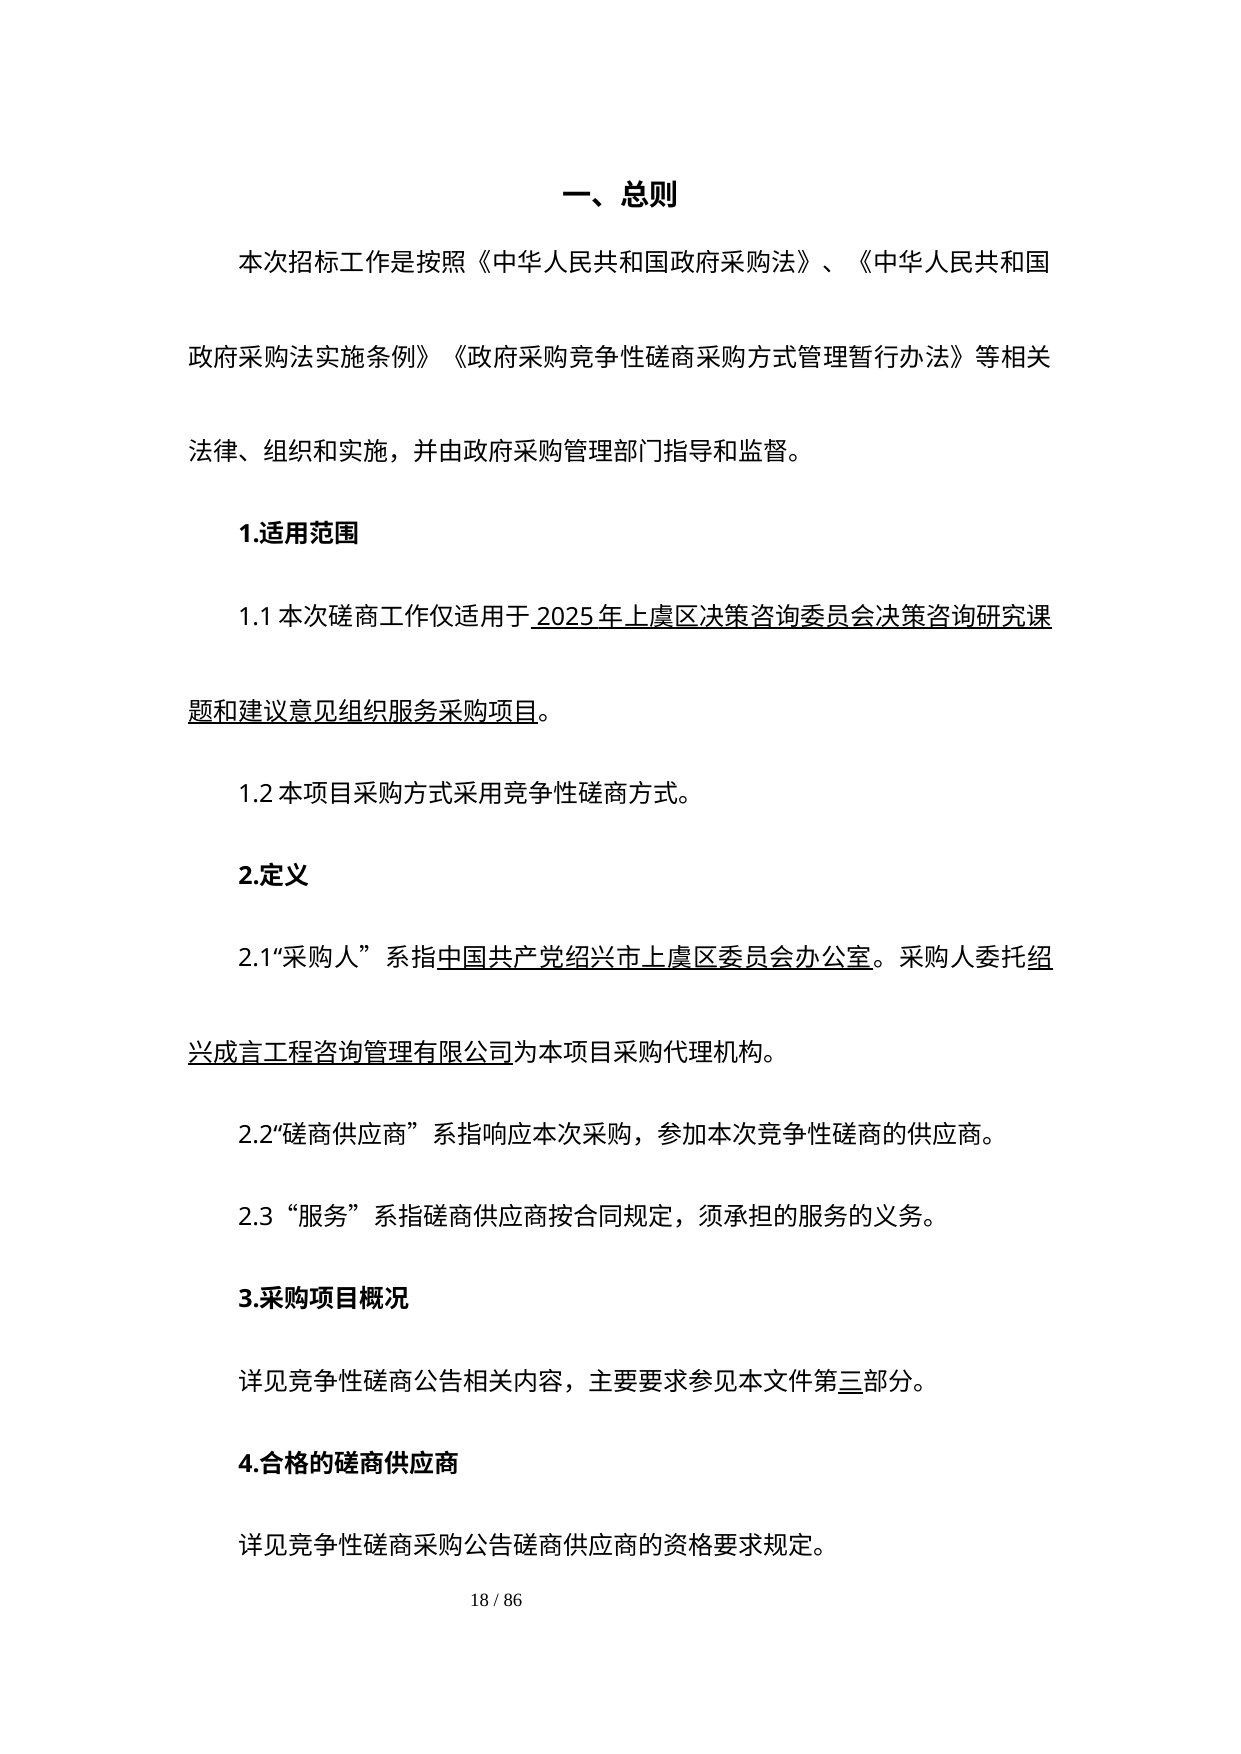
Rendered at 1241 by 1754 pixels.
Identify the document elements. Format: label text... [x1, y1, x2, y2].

text 2.3“服务”系指磋商供应商按合同规定，须承担的服务的义务。 [188, 1181, 1052, 1249]
text 本次招标工作是按照《中华人民共和国政府采购法》、《中华人民共和国政府采购法实施条例》《政府采购竞争性磋商采购方式管理暂行办法》等相关法律、组织和实施，并由政府采购管理部门指导和监督。 [188, 226, 1052, 484]
text 2.定义 [188, 839, 1052, 907]
text 2.1“采购人”系指中国共产党绍兴市上虞区委员会办公室。采购人委托绍兴成言工程咨询管理有限公司为本项目采购代理机构。 [188, 922, 1052, 1084]
text 1.2本项目采购方式采用竞争性磋商方式。 [188, 757, 1052, 825]
subtitle 总则 [188, 159, 1052, 226]
text 详见竞争性磋商采购公告磋商供应商的资格要求规定。 [188, 1510, 1052, 1577]
text 3.采购项目概况 [188, 1263, 1052, 1331]
text 4.合格的磋商供应商 [188, 1427, 1052, 1495]
text 1.1本次磋商工作仅适用于 2025年上虞区决策咨询委员会决策咨询研究课题和建议意见组织服务采购项目。 [188, 580, 1052, 743]
text 1.适用范围 [188, 498, 1052, 566]
text 详见竞争性磋商公告相关内容，主要要求参见本文件第三部分。 [188, 1345, 1052, 1413]
text 2.2“磋商供应商”系指响应本次采购，参加本次竞争性磋商的供应商。 [188, 1099, 1052, 1166]
